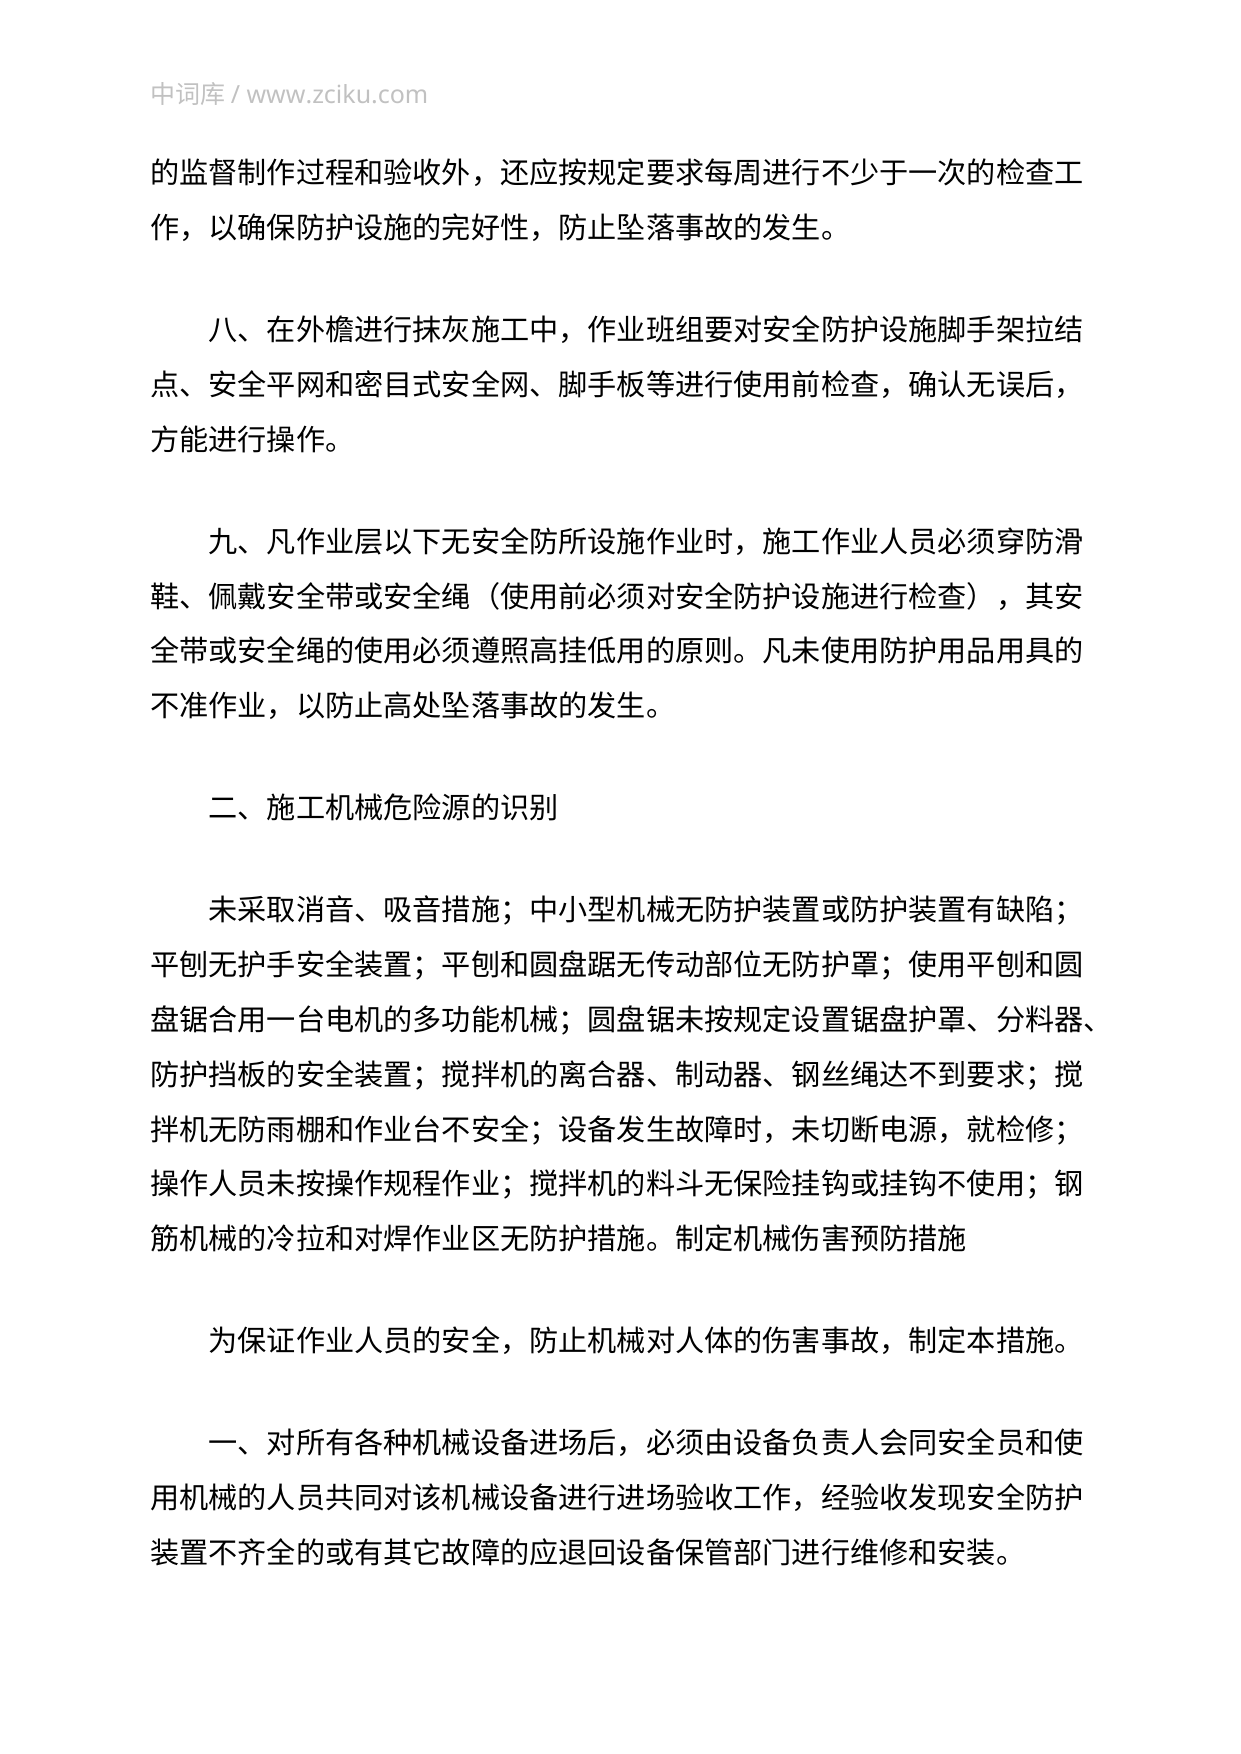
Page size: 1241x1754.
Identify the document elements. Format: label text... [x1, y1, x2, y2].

text 未采取消音、吸音措施；中小型机械无防护装置或防护装置有缺陷；平刨无护手安全装置；平刨和圆盘踞无传动部位无防护罩；使用平刨和圆盘锯合用一台电机的多功能机械；圆盘锯未按规定设置锯盘护罩、分料器、防护挡板的安全装置；搅拌机的离合器、制动器、钢丝绳达不到要求；搅拌机无防雨棚和作业台不安全；设备发生故障时，未切断电源，就检修；操作人员未按操作规程作业；搅拌机的料斗无保险挂钩或挂钩不使用；钢筋机械的冷拉和对焊作业区无防护措施。制定机械伤害预防措施 [150, 886, 1090, 1258]
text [150, 150, 1090, 247]
text 一、对所有各种机械设备进场后，必须由设备负责人会同安全员和使用机械的人员共同对该机械设备进行进场验收工作，经验收发现安全防护装置不齐全的或有其它故障的应退回设备保管部门进行维修和安装。 [150, 1419, 1090, 1571]
text 二、施工机械危险源的识别 [150, 785, 1090, 827]
text 八、在外檐进行抹灰施工中，作业班组要对安全防护设施脚手架拉结点、安全平网和密目式安全网、脚手板等进行使用前检查，确认无误后，方能进行操作。 [150, 307, 1090, 459]
text 为保证作业人员的安全，防止机械对人体的伤害事故，制定本措施。 [150, 1318, 1090, 1360]
text 九、凡作业层以下无安全防所设施作业时，施工作业人员必须穿防滑鞋、佩戴安全带或安全绳（使用前必须对安全防护设施进行检查），其安全带或安全绳的使用必须遵照高挂低用的原则。凡未使用防护用品用具的不准作业，以防止高处坠落事故的发生。 [150, 518, 1090, 725]
